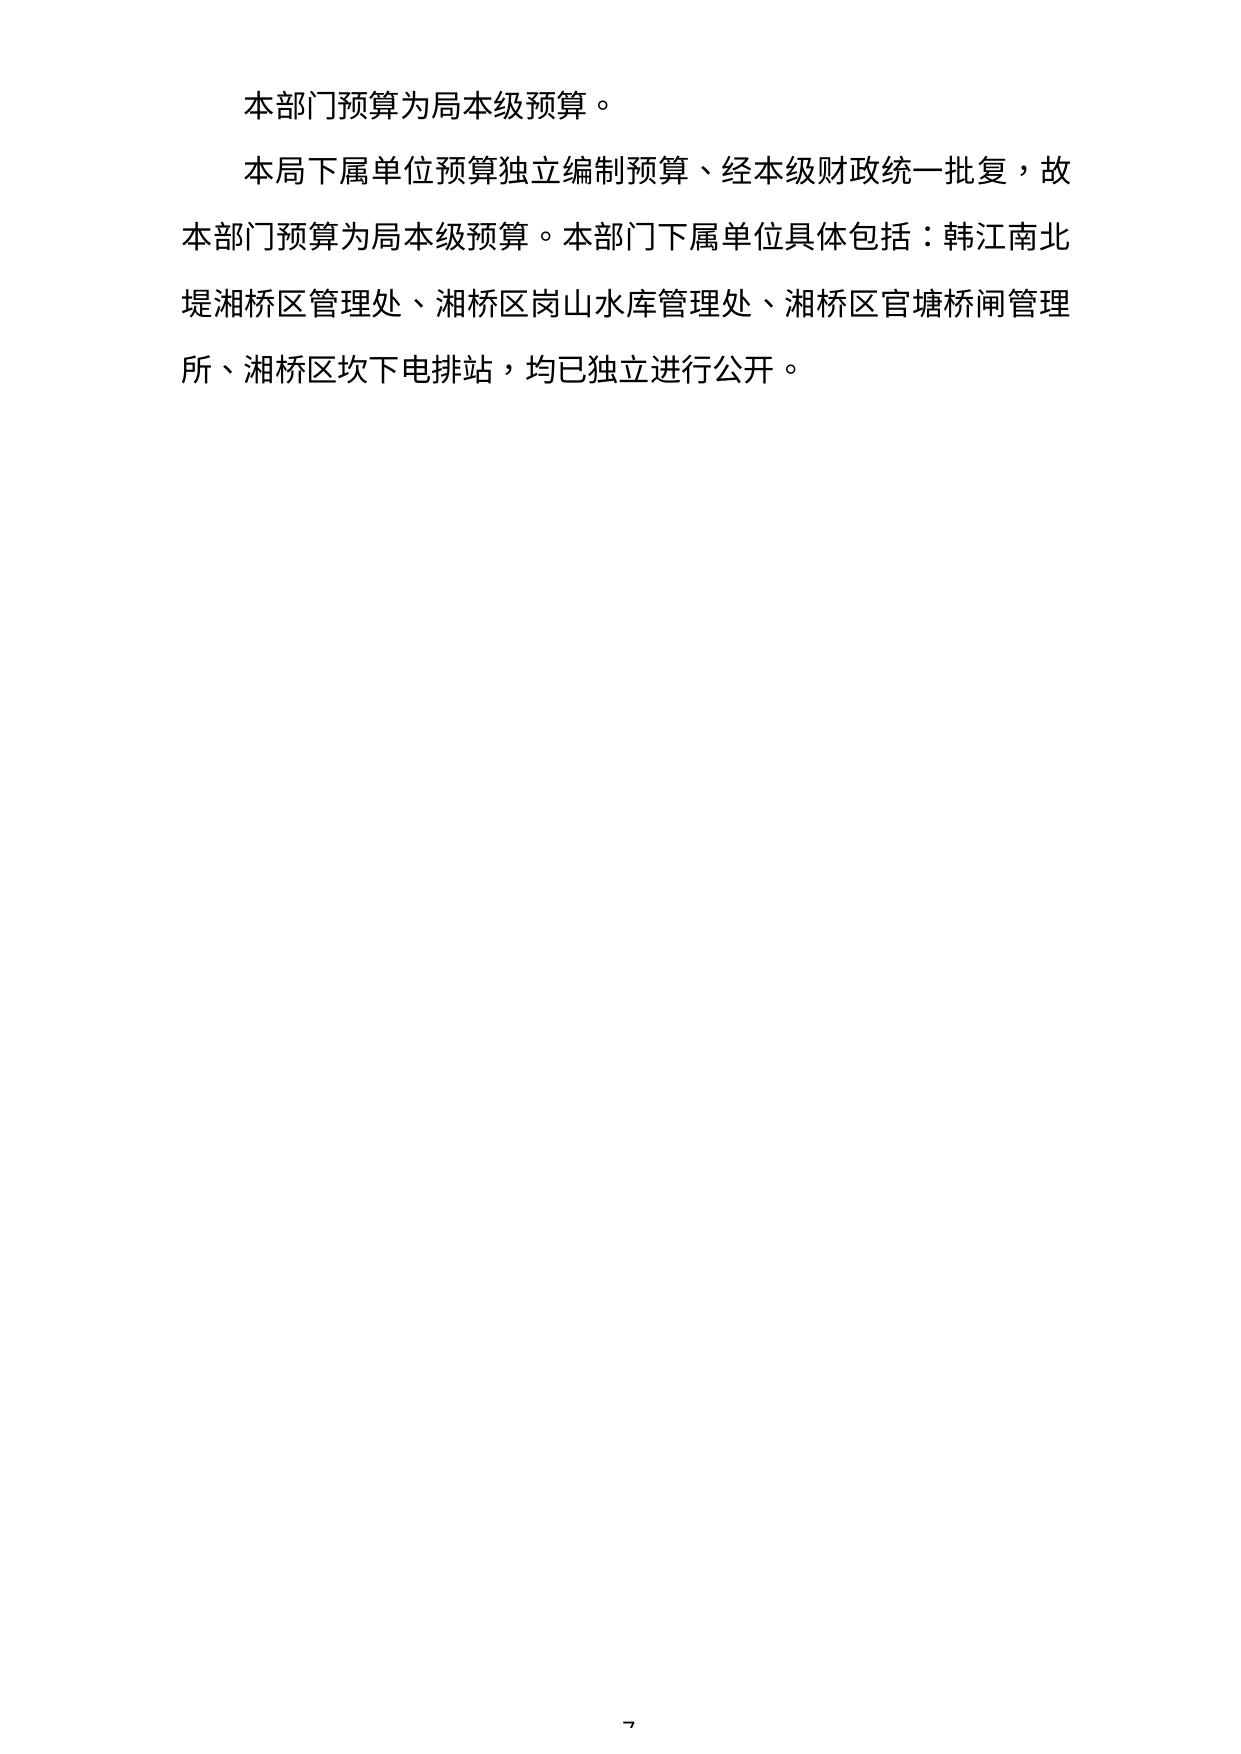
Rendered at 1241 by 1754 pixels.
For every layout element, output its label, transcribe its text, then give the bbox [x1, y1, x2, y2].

text 本部门预算为局本级预算。 [244, 84, 1084, 127]
text 本局下属单位预算独立编制预算、经本级财政统一批复，故本部门预算为局本级预算。本部门下属单位具体包括：韩江南北堤湘桥区管理处、湘桥区岗山水库管理处、湘桥区官塘桥闸管理所、湘桥区坎下电排站，均已独立进行公开。 [181, 149, 1072, 391]
